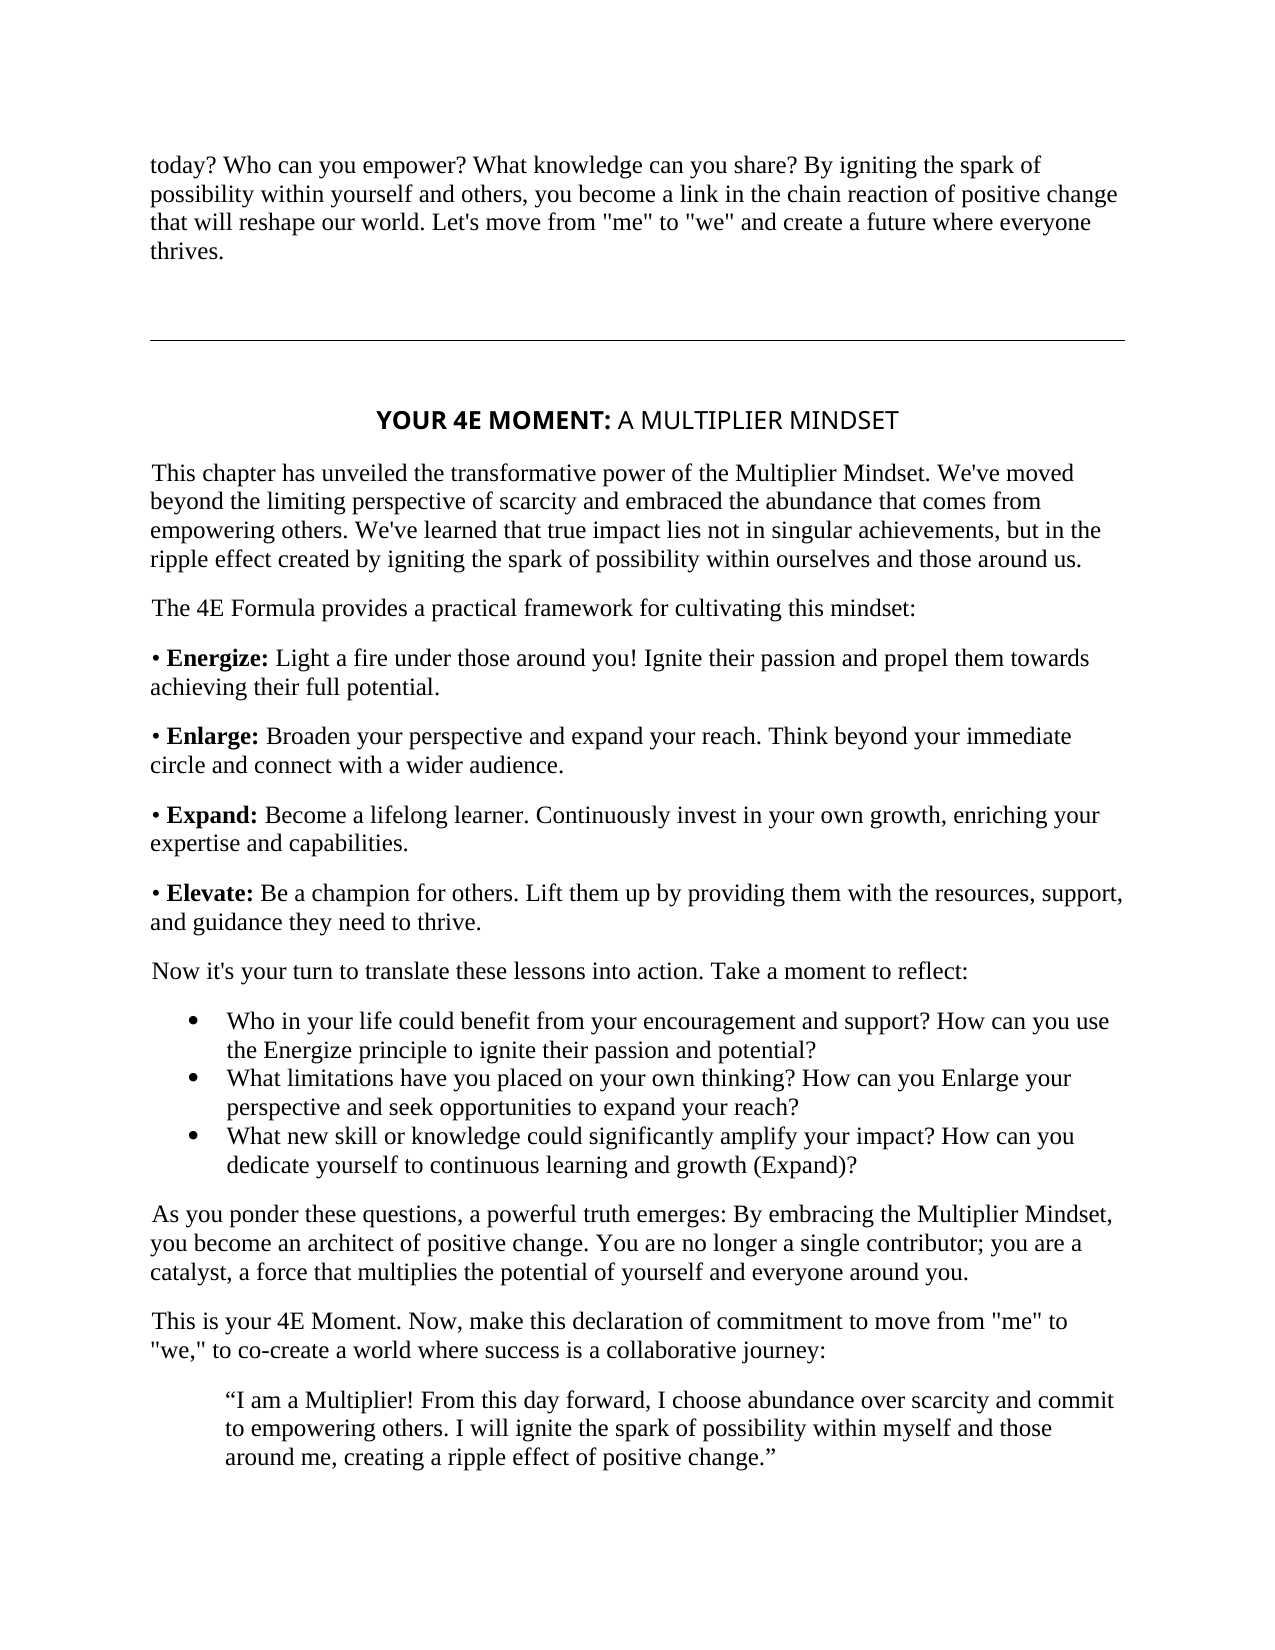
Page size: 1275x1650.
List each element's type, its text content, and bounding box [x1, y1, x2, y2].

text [150, 150, 1125, 265]
text • Expand: Become a lifelong learner. Continuously invest in your own growth, enriching your expertise and capabilities. [150, 800, 1125, 857]
text Who in your life could benefit from your encouragement and support? How can you use the Energize principle to ignite their passion and potential? [189, 1006, 1125, 1063]
text This chapter has unveiled the transformative power of the Multiplier Mindset. We've moved beyond the limiting perspective of scarcity and embraced the abundance that comes from empowering others. We've learned that true impact lies not in singular achievements, but in the ripple effect created by igniting the spark of possibility within ourselves and those around us. [150, 458, 1125, 573]
subtitle YOUR 4E MOMENT: A MULTIPLIER MINDSET [150, 403, 1125, 437]
text The 4E Formula provides a practical framework for cultivating this mindset: [150, 593, 1125, 622]
text Now it's your turn to translate these lessons into action. Take a moment to reflect: [150, 956, 1125, 985]
text “I am a Multiplier! From this day forward, I choose abundance over scarcity and commit to empowering others. I will ignite the spark of possibility within myself and those around me, creating a ripple effect of positive change.” [225, 1385, 1125, 1471]
text • Energize: Light a fire under those around you! Ignite their passion and propel them towards achieving their full potential. [150, 643, 1125, 701]
text This is your 4E Moment. Now, make this declaration of commitment to move from "me" to "we," to co-create a world where success is a collaborative journey: [150, 1306, 1125, 1364]
text As you ponder these questions, a powerful truth emerges: By embracing the Multiplier Mindset, you become an architect of positive change. You are no longer a single contributor; you are a catalyst, a force that multiplies the potential of yourself and everyone around you. [150, 1199, 1125, 1286]
text • Elevate: Be a champion for others. Lift them up by providing them with the resources, support, and guidance they need to thrive. [150, 878, 1125, 936]
text • Enlarge: Broaden your perspective and expand your reach. Think beyond your immediate circle and connect with a wider audience. [150, 721, 1125, 779]
text What new skill or knowledge could significantly amplify your impact? How can you dedicate yourself to continuous learning and growth (Expand)? [189, 1121, 1125, 1178]
text What limitations have you placed on your own thinking? How can you Enlarge your perspective and seek opportunities to expand your reach? [189, 1063, 1125, 1121]
